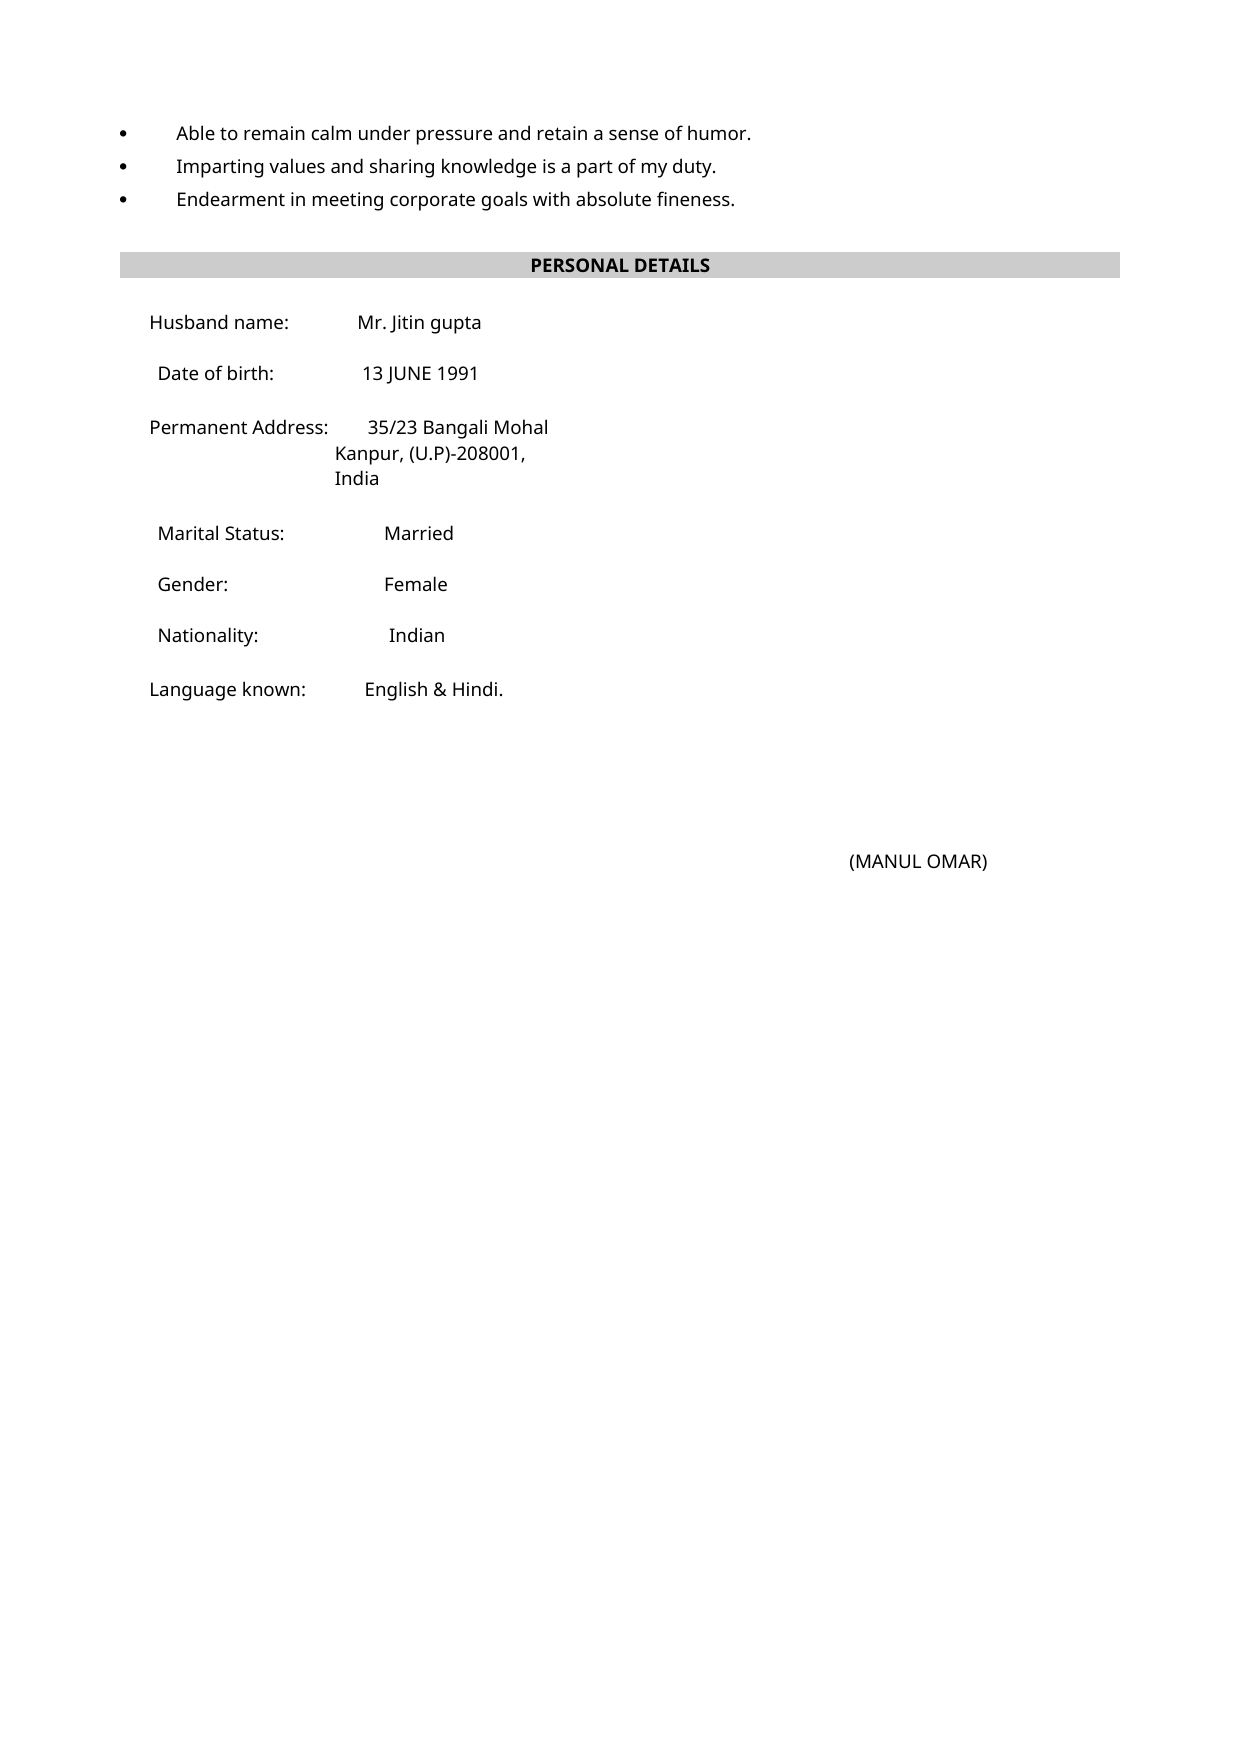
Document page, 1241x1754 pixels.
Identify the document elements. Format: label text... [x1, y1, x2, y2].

text Marital Status: Married [157, 520, 1120, 546]
list Able to remain calm under pressure and retain a sense of humor. [120, 120, 1120, 146]
text Nationality: Indian [157, 622, 1120, 648]
text Permanent Address: 35/23 Bangali Mohal [120, 415, 1120, 440]
text Kanpur, (U.P)-208001, [120, 440, 1120, 466]
text Gender: Female [157, 571, 1120, 597]
list Imparting values and sharing knowledge is a part of my duty. [120, 153, 1120, 178]
text (MANUL OMAR) [120, 848, 1120, 873]
text Language known: English & Hindi. [120, 676, 1120, 702]
text Date of birth: 13 JUNE 1991 [157, 360, 1120, 386]
text PERSONAL DETAILS [120, 252, 1120, 278]
text India [120, 466, 1120, 491]
text Husband name: Mr. Jitin gupta [120, 309, 1120, 335]
list Endearment in meeting corporate goals with absolute fineness. [120, 186, 1120, 212]
